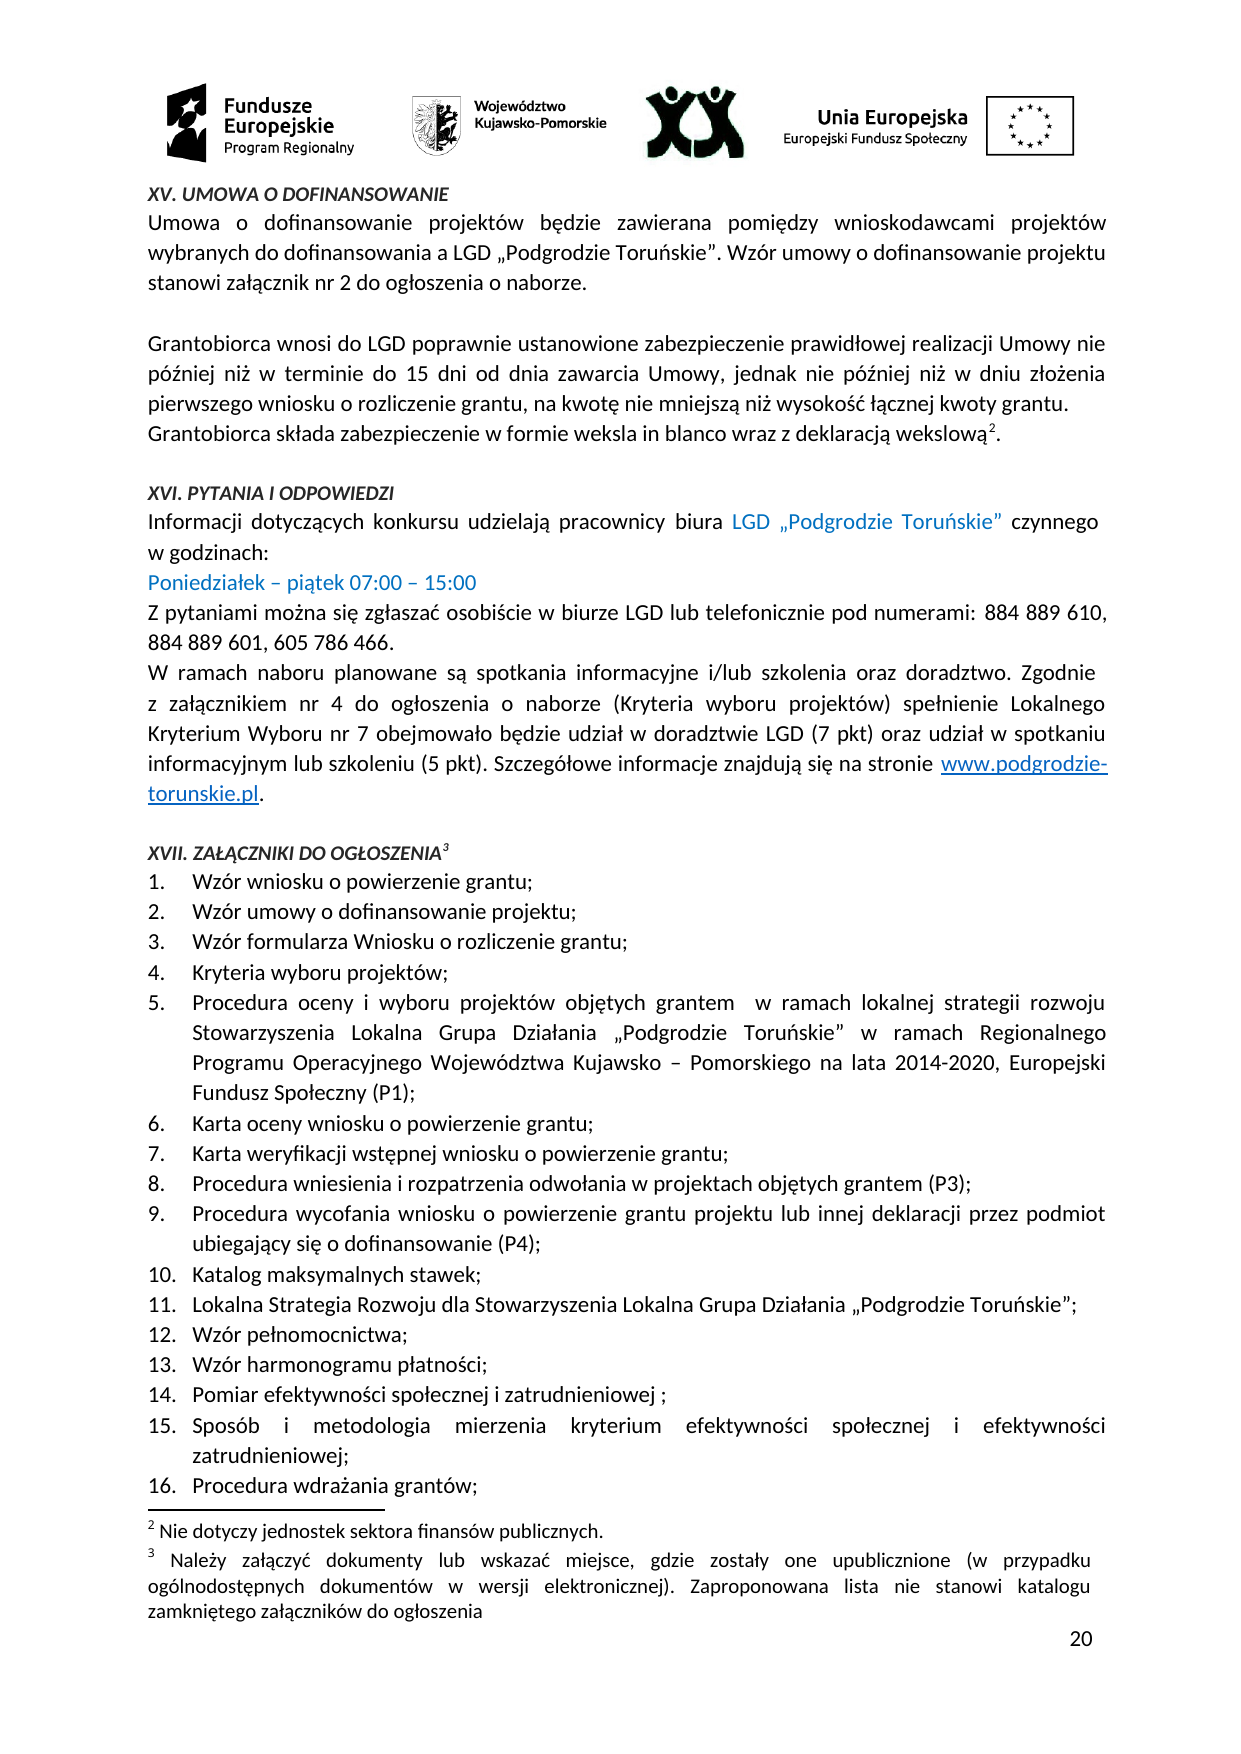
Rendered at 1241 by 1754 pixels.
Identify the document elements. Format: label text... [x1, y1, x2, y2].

list Pomiar efektywności społecznej i zatrudnieniowej ; [148, 1381, 1107, 1409]
text Umowa o dofinansowanie projektów będzie zawierana pomiędzy wnioskodawcami projektów wybranych do dofinansowania a LGD „Podgrodzie Toruńskie”. Wzór umowy o dofinansowanie projektu stanowi załącznik nr 2 do ogłoszenia o naborze. [148, 208, 1107, 297]
list Karta oceny wniosku o powierzenie grantu; [148, 1109, 1107, 1137]
text Poniedziałek – piątek 07:00 – 15:00 [148, 568, 1107, 596]
text W ramach naboru planowane są spotkania informacyjne i/lub szkolenia oraz doradztwo. Zgodnie z załącznikiem nr 4 do ogłoszenia o naborze (Kryteria wyboru projektów) spełnienie Lokalnego Kryterium Wyboru nr 7 obejmowało będzie udział w doradztwie LGD (7 pkt) oraz udział w spotkaniu informacyjnym lub szkoleniu (5 pkt). Szczegółowe informacje znajdują się na stronie www.podgrodzie-torunskie.pl. [148, 658, 1107, 807]
text Informacji dotyczących konkursu udzielają pracownicy biura LGD „Podgrodzie Toruńskie” czynnego w godzinach: [148, 507, 1107, 566]
list Procedura oceny i wyboru projektów objętych grantem w ramach lokalnej strategii rozwoju Stowarzyszenia Lokalna Grupa Działania „Podgrodzie Toruńskie” w ramach Regionalnego Programu Operacyjnego Województwa Kujawsko – Pomorskiego na lata 2014-2020, Europejski Fundusz Społeczny (P1); [148, 988, 1107, 1107]
text Grantobiorca wnosi do LGD poprawnie ustanowione zabezpieczenie prawidłowej realizacji Umowy nie później niż w terminie do 15 dni od dnia zawarcia Umowy, jednak nie później niż w dniu złożenia pierwszego wniosku o rozliczenie grantu, na kwotę nie mniejszą niż wysokość łącznej kwoty grantu. [148, 329, 1107, 417]
list Sposób i metodologia mierzenia kryterium efektywności społecznej i efektywności zatrudnieniowej; [148, 1411, 1107, 1469]
list Wzór pełnomocnictwa; [148, 1320, 1107, 1348]
list Procedura wycofania wniosku o powierzenie grantu projektu lub innej deklaracji przez podmiot ubiegający się o dofinansowanie (P4); [148, 1199, 1107, 1258]
list Lokalna Strategia Rozwoju dla Stowarzyszenia Lokalna Grupa Działania „Podgrodzie Toruńskie”; [148, 1290, 1107, 1318]
list Procedura wdrażania grantów; [148, 1471, 1107, 1499]
list Wzór umowy o dofinansowanie projektu; [148, 897, 1107, 925]
list Kryteria wyboru projektów; [148, 958, 1107, 986]
list Katalog maksymalnych stawek; [148, 1260, 1107, 1288]
list Procedura wniesienia i rozpatrzenia odwołania w projektach objętych grantem (P3); [148, 1169, 1107, 1197]
list Wzór wniosku o powierzenie grantu; [148, 867, 1107, 895]
list Karta weryfikacji wstępnej wniosku o powierzenie grantu; [148, 1139, 1107, 1167]
text Grantobiorca składa zabezpieczenie w formie weksla in blanco wraz z deklaracją wekslową. [148, 419, 1107, 448]
text Z pytaniami można się zgłaszać osobiście w biurze LGD lub telefonicznie pod numerami: 884 889 610, 884 889 601, 605 786 466. [148, 598, 1107, 656]
picture [147, 63, 1093, 181]
subtitle XVI. PYTANIA I ODPOWIEDZI [148, 480, 1107, 505]
list Wzór harmonogramu płatności; [148, 1350, 1107, 1378]
subtitle XVII. ZAŁĄCZNIKI DO OGŁOSZENIA [148, 840, 1107, 865]
list Wzór formularza Wniosku o rozliczenie grantu; [148, 927, 1107, 956]
subtitle XV. UMOWA O DOFINANSOWANIE [148, 181, 1107, 206]
